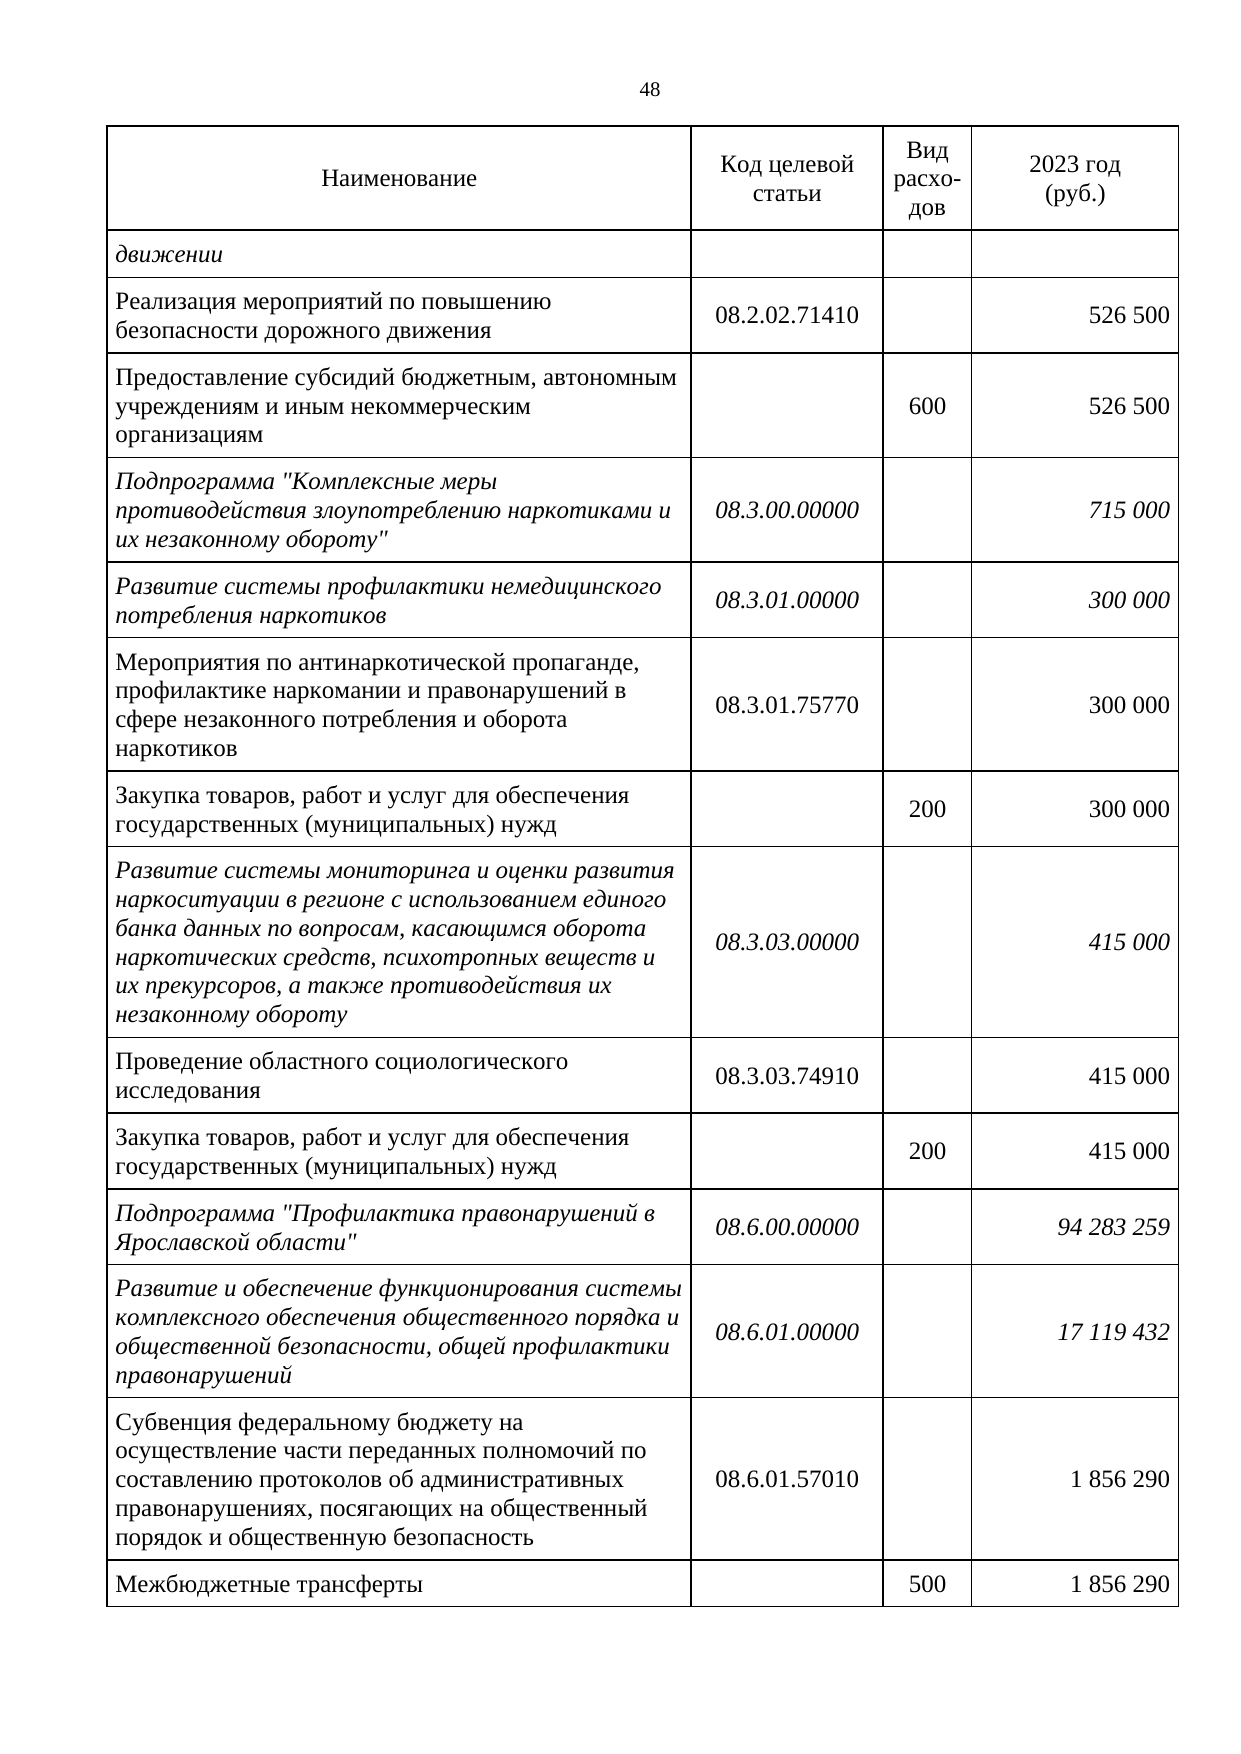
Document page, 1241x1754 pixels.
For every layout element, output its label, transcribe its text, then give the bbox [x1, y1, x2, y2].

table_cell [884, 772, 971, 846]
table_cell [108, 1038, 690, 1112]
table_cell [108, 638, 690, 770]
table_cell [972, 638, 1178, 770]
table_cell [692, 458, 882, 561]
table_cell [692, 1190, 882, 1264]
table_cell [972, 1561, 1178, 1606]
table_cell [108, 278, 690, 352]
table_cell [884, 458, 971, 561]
table_header Наименование [108, 127, 690, 229]
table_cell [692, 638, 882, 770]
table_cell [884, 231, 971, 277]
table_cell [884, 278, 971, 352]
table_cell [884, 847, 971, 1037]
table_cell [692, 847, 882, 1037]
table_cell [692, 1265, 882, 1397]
table_header Вид расхо-дов [884, 127, 971, 229]
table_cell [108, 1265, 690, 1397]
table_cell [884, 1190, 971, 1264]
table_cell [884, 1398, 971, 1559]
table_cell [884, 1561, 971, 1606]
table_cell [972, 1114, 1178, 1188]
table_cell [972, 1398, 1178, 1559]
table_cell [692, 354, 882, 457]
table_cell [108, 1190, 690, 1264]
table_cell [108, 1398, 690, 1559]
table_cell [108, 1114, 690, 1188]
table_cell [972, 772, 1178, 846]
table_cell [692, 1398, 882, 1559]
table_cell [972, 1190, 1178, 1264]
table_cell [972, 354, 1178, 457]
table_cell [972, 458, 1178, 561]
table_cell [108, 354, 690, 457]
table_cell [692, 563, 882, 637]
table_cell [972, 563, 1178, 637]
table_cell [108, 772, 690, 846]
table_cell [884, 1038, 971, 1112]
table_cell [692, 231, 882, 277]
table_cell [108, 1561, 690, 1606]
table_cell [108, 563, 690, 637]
table_header 2023 год (руб.) [972, 127, 1178, 229]
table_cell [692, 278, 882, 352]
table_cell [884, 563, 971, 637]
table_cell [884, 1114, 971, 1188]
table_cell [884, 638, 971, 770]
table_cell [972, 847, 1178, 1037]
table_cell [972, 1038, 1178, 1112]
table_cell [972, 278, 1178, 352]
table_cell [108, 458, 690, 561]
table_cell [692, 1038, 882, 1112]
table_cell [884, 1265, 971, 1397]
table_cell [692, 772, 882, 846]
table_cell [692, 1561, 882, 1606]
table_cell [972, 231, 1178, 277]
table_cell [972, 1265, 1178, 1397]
table_header Код целевой статьи [692, 127, 882, 229]
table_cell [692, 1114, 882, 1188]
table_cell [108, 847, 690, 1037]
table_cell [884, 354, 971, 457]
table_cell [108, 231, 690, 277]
